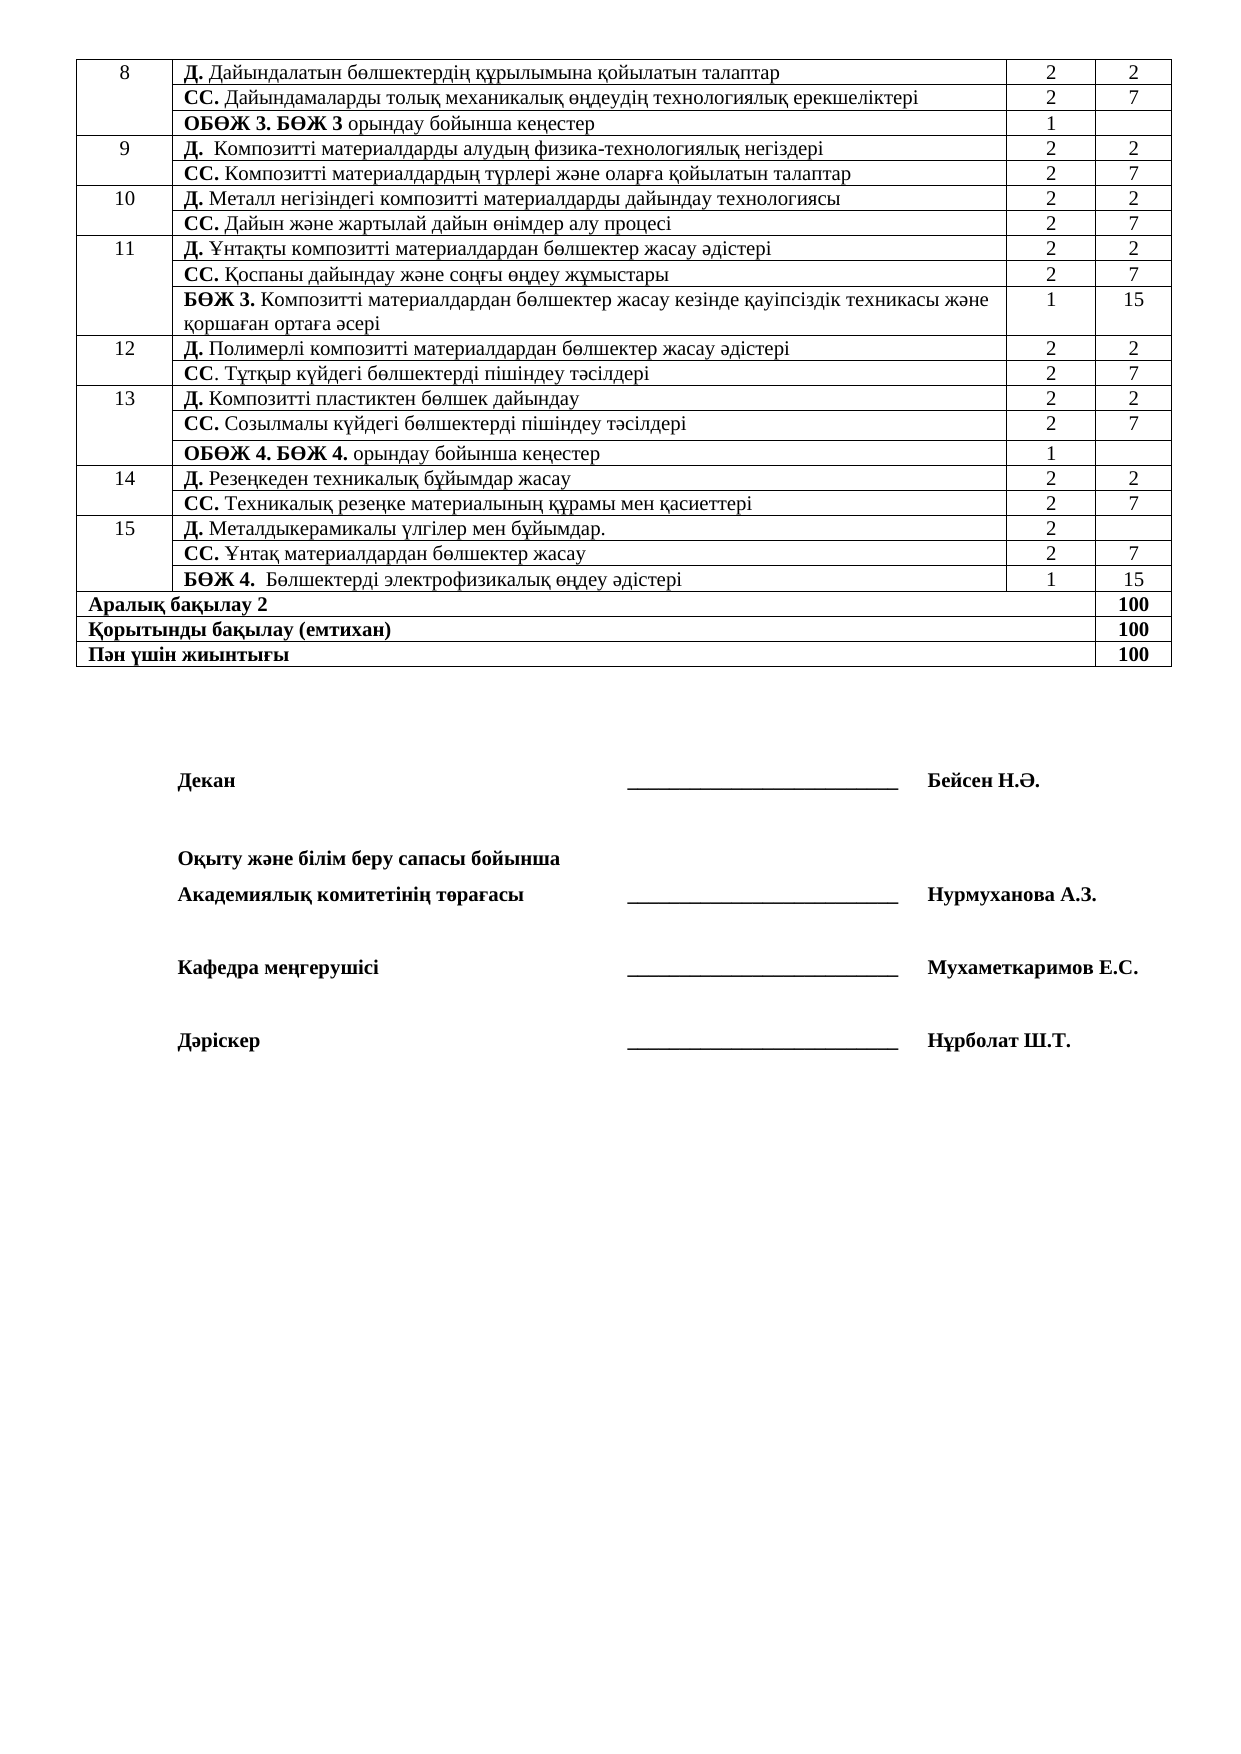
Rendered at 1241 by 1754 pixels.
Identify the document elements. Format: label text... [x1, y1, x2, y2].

table_cell 11 [77, 236, 172, 335]
table_cell 7 [1096, 261, 1171, 286]
text Академиялық комитетінің төрағасы __________________________ Нурмуханова А.З. [177, 882, 1152, 906]
table_cell 15 [1096, 566, 1171, 591]
table_cell 1 [1007, 441, 1095, 465]
table_cell 100 [1096, 642, 1171, 666]
table_cell 7 [1096, 541, 1171, 565]
table_cell ОБӨЖ 3. БӨЖ 3 орындау бойынша кеңестер [173, 111, 1006, 135]
table_cell 2 [1096, 60, 1171, 84]
table_cell Д. Композитті пластиктен бөлшек дайындау [173, 386, 1006, 410]
table_cell 7 [1096, 491, 1171, 515]
table_cell Д. Полимерлі композитті материалдардан бөлшектер жасау әдістері [173, 336, 1006, 360]
table_cell 8 [77, 60, 172, 135]
table_cell 9 [77, 136, 172, 185]
table_cell Аралық бақылау 2 [77, 592, 1095, 616]
table_cell [1096, 111, 1171, 135]
table_cell 2 [1007, 466, 1095, 490]
table_cell 7 [1096, 161, 1171, 185]
table_cell 2 [1007, 161, 1095, 185]
table_cell СС. Қоспаны дайындау және соңғы өңдеу жұмыстары [173, 261, 1006, 286]
table_cell 2 [1007, 491, 1095, 515]
table_cell СС. Ұнтақ материалдардан бөлшектер жасау [173, 541, 1006, 565]
table_cell 10 [77, 186, 172, 235]
table_cell БӨЖ 3. Композитті материалдардан бөлшектер жасау кезінде қауіпсіздік техникасы және қоршаған ортаға әсері [173, 287, 1006, 335]
text Декан __________________________ Бейсен Н.Ә. [177, 768, 1152, 792]
table_cell Д. Резеңкеден техникалық бұйымдар жасау [173, 466, 1006, 490]
table_cell 1 [1007, 566, 1095, 591]
table_cell Д. Композитті материалдарды алудың физика-технологиялық негіздері [173, 136, 1006, 160]
table_cell 2 [1007, 85, 1095, 110]
table_cell 2 [1096, 466, 1171, 490]
table_cell БӨЖ 4. Бөлшектерді электрофизикалық өңдеу әдістері [173, 566, 1006, 591]
table_cell Д. Металдыкерамикалы үлгілер мен бұйымдар. [173, 516, 1006, 540]
table_cell 100 [1096, 617, 1171, 641]
table_cell 2 [1096, 336, 1171, 360]
table_cell 2 [1007, 361, 1095, 385]
table_cell 2 [1007, 236, 1095, 260]
table_cell 2 [1007, 411, 1095, 440]
table_cell 2 [1096, 136, 1171, 160]
table_cell [1096, 516, 1171, 540]
table_cell 2 [1007, 136, 1095, 160]
table_cell СС. Дайындамаларды толық механикалық өңдеудің технологиялық ерекшеліктері [173, 85, 1006, 110]
table_cell СС. Созылмалы күйдегі бөлшектерді пішіндеу тәсілдері [173, 411, 1006, 440]
table_cell 14 [77, 466, 172, 515]
table_cell 15 [77, 516, 172, 591]
table_cell Д. Дайындалатын бөлшектердің құрылымына қойылатын талаптар [173, 60, 1006, 84]
text Кафедра меңгерушісі __________________________ Мухаметкаримов Е.С. [177, 955, 1152, 979]
table_cell 2 [1007, 336, 1095, 360]
table_cell 2 [1007, 211, 1095, 235]
table_cell 7 [1096, 85, 1171, 110]
table_cell 7 [1096, 411, 1171, 440]
table_cell 15 [1096, 287, 1171, 335]
table_cell [1096, 441, 1171, 465]
table_cell 2 [1096, 186, 1171, 210]
table_cell 2 [1007, 186, 1095, 210]
table_cell 7 [1096, 211, 1171, 235]
table_cell 2 [1007, 60, 1095, 84]
text Дәріскер __________________________ Нұрболат Ш.Т. [177, 1028, 1152, 1052]
table_cell СС. Композитті материалдардың түрлері және оларға қойылатын талаптар [173, 161, 1006, 185]
table_cell 2 [1096, 386, 1171, 410]
text Oқыту және білім беру сапасы бойынша [177, 846, 1152, 870]
table_cell 7 [1096, 361, 1171, 385]
table_cell Д. Ұнтақты композитті материалдардан бөлшектер жасау әдістері [173, 236, 1006, 260]
table_cell СС. Тұтқыр күйдегі бөлшектерді пішіндеу тәсілдері [173, 361, 1006, 385]
table_cell 2 [1007, 386, 1095, 410]
table_cell СС. Дайын және жартылай дайын өнімдер алу процесі [173, 211, 1006, 235]
table_cell 2 [1007, 541, 1095, 565]
table_cell Пән үшін жиынтығы [77, 642, 1095, 666]
table_cell 1 [1007, 287, 1095, 335]
table_cell 1 [1007, 111, 1095, 135]
table_cell 2 [1007, 516, 1095, 540]
table_cell 100 [1096, 592, 1171, 616]
table_cell ОБӨЖ 4. БӨЖ 4. орындау бойынша кеңестер [173, 441, 1006, 465]
table_cell 13 [77, 386, 172, 465]
table_cell Д. Металл негізіндегі композитті материалдарды дайындау технологиясы [173, 186, 1006, 210]
table_cell Қорытынды бақылау (емтихан) [77, 617, 1095, 641]
table_cell СС. Техникалық резеңке материалының құрамы мен қасиеттері [173, 491, 1006, 515]
table_cell 2 [1007, 261, 1095, 286]
table_cell 2 [1096, 236, 1171, 260]
table_cell 12 [77, 336, 172, 385]
